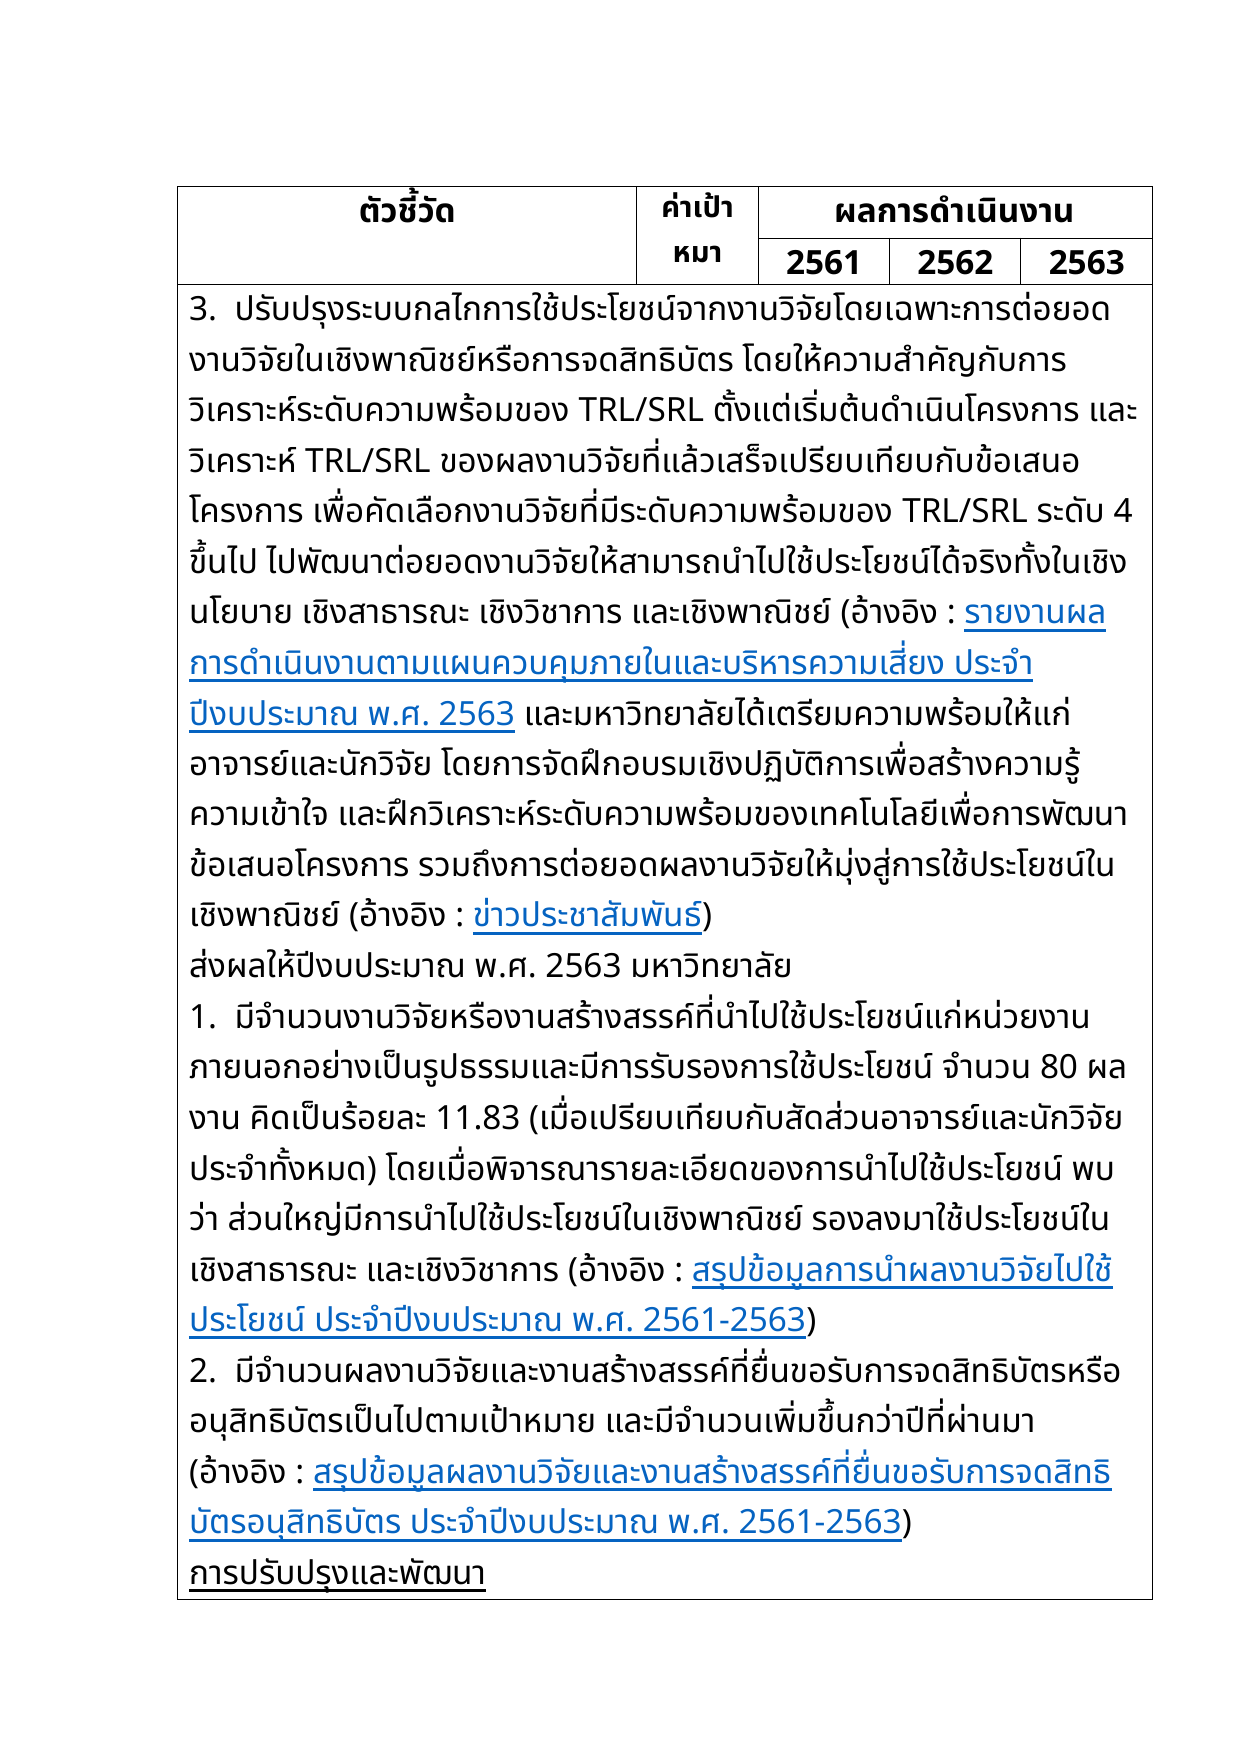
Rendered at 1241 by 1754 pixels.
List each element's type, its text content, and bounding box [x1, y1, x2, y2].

table_header ค่าเป้าหมาย2563 [637, 187, 758, 284]
table_cell 2561 [759, 239, 889, 284]
table_cell 2562 [890, 239, 1020, 284]
table_header ผลการดำเนินงาน [759, 187, 1152, 237]
table_header ตัวชี้วัด [178, 187, 636, 284]
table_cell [178, 285, 1152, 1599]
table_cell 2563 [1021, 239, 1152, 284]
